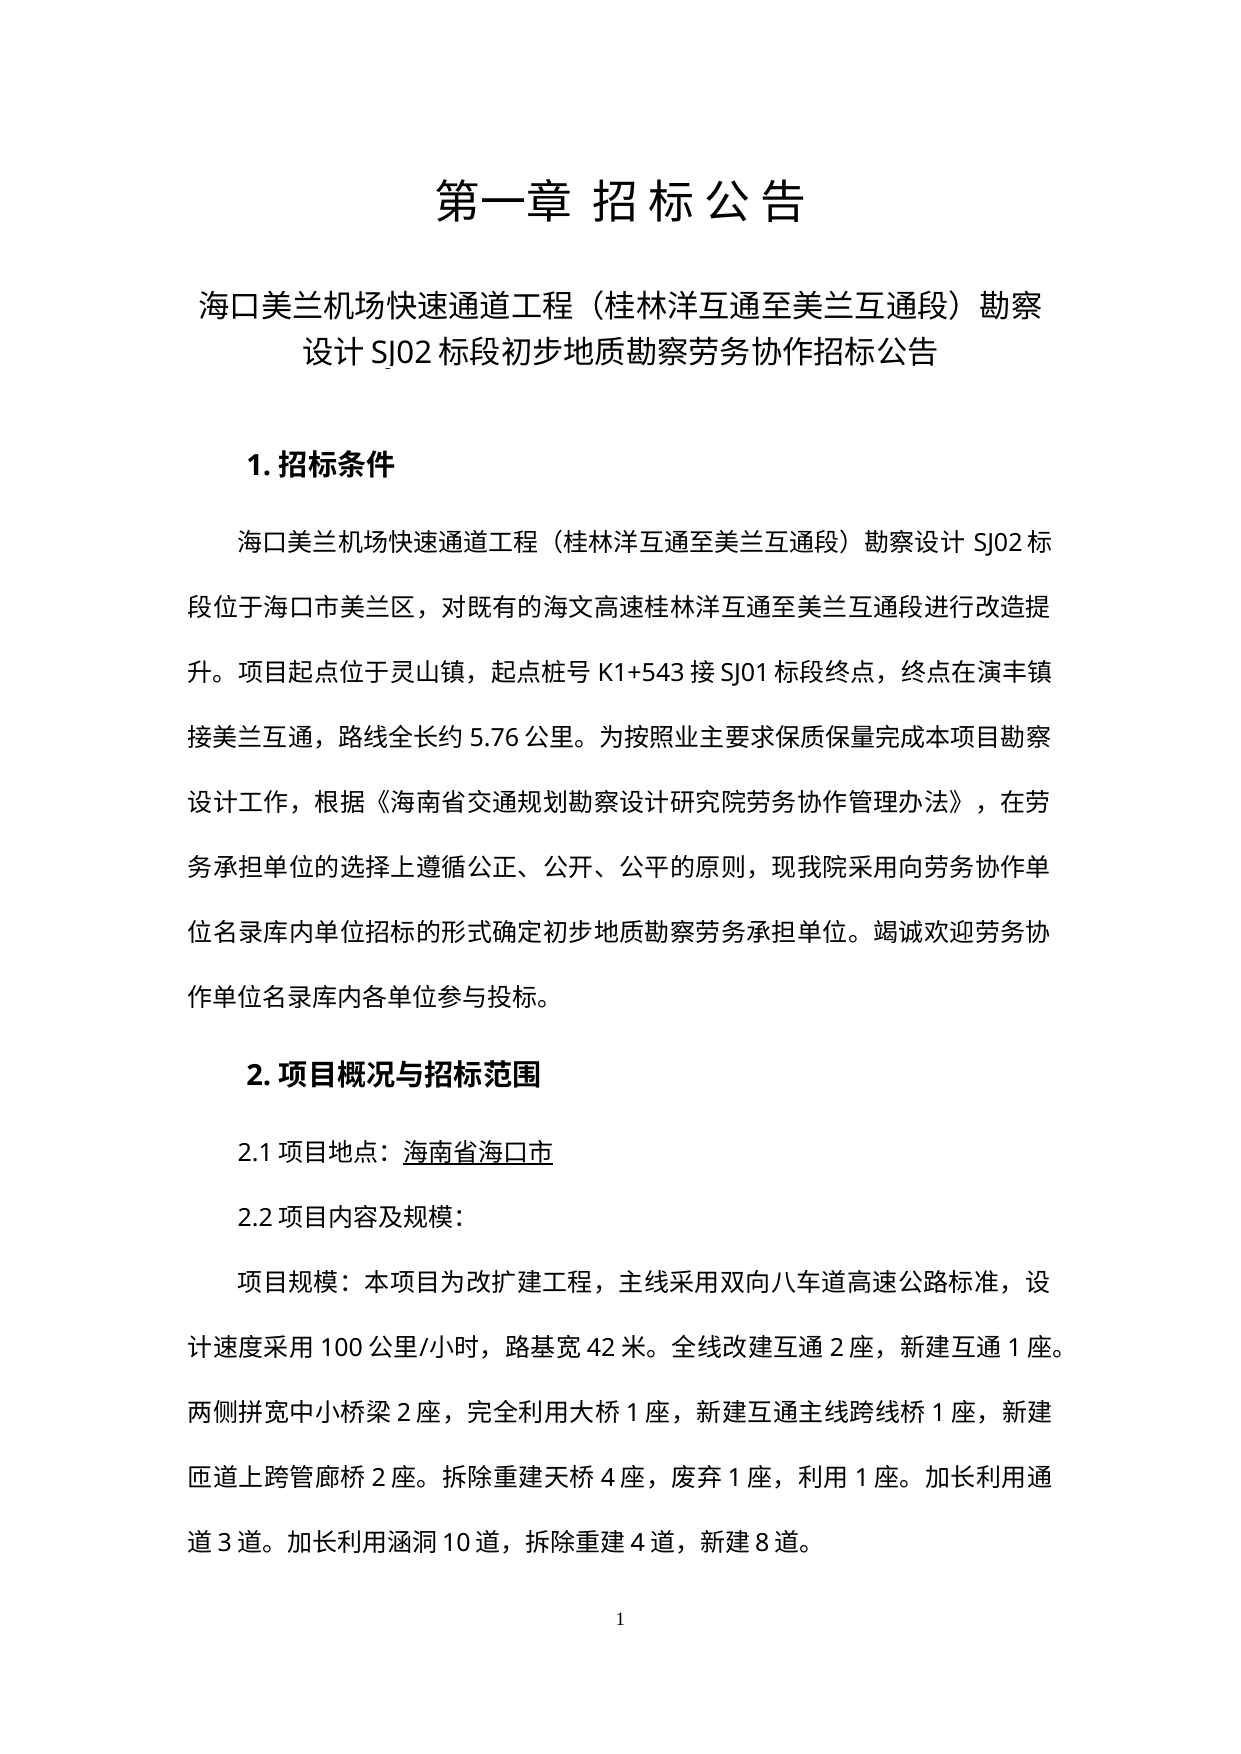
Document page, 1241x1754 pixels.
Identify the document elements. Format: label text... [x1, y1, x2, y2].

text 海口美兰机场快速通道工程（桂林洋互通至美兰互通段）勘察设计SJ02标段位于海口市美兰区，对既有的海文高速桂林洋互通至美兰互通段进行改造提升。项目起点位于灵山镇，起点桩号K1+543接SJ01标段终点，终点在演丰镇接美兰互通，路线全长约5.76公里。为按照业主要求保质保量完成本项目勘察设计工作，根据《海南省交通规划勘察设计研究院劳务协作管理办法》，在劳务承担单位的选择上遵循公正、公开、公平的原则，现我院采用向劳务协作单位名录库内单位招标的形式确定初步地质勘察劳务承担单位。竭诚欢迎劳务协作单位名录库内各单位参与投标。 [187, 508, 1053, 1028]
text 2.2项目内容及规模： [187, 1183, 1053, 1248]
list 项目概况与招标范围 [187, 1041, 1053, 1106]
list 招标条件 [187, 431, 1053, 496]
text 海口美兰机场快速通道工程（桂林洋互通至美兰互通段）勘察设计SJ02标段初步地质勘察劳务协作招标公告 [187, 281, 1053, 372]
text 2.1项目地点：海南省海口市 [187, 1118, 1053, 1183]
text 第一章 招 标 公 告 [187, 150, 1053, 247]
text 项目规模：本项目为改扩建工程，主线采用双向八车道高速公路标准，设计速度采用100公里/小时，路基宽42米。全线改建互通2座，新建互通1座。两侧拼宽中小桥梁2座，完全利用大桥1座，新建互通主线跨线桥1座，新建匝道上跨管廊桥2座。拆除重建天桥4座，废弃1座，利用1座。加长利用通道3道。加长利用涵洞10道，拆除重建4道，新建8道。 [187, 1248, 1053, 1573]
